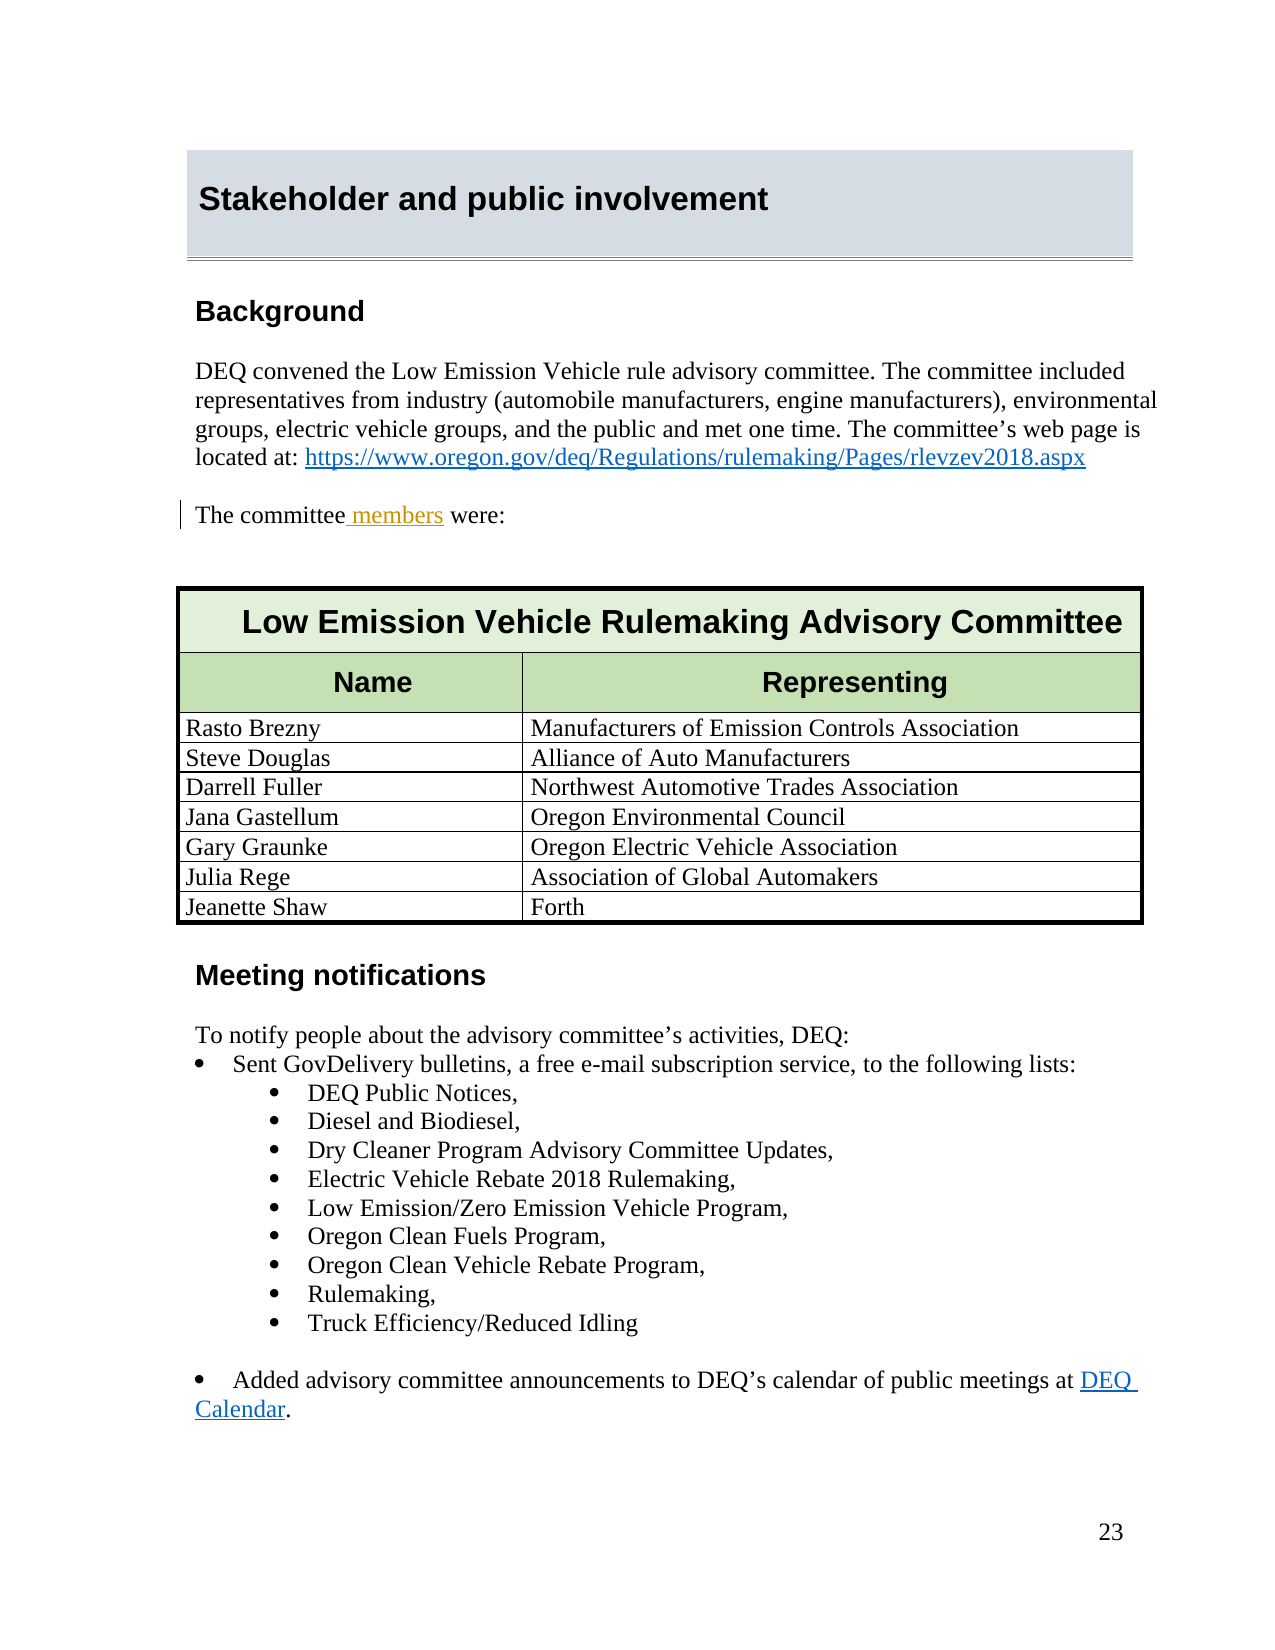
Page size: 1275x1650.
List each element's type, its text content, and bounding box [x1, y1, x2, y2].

text To notify people about the advisory committee’s activities, DEQ: [195, 1020, 1170, 1049]
table_header Low Emission Vehicle Rulemaking Advisory Committee [180, 591, 1140, 652]
list Diesel and Biodiesel, [270, 1106, 1170, 1135]
table_cell Association of Global Automakers [523, 862, 1140, 891]
list Dry Cleaner Program Advisory Committee Updates, [270, 1135, 1170, 1164]
table_cell Darrell Fuller [180, 773, 522, 801]
table_cell Oregon Electric Vehicle Association [523, 832, 1140, 861]
table_cell Jeanette Shaw [180, 892, 522, 920]
list Oregon Clean Vehicle Rebate Program, [270, 1250, 1170, 1279]
table_cell Rasto Brezny [180, 713, 522, 742]
table_cell Name [180, 653, 522, 712]
table_cell Manufacturers of Emission Controls Association [523, 713, 1140, 742]
text The committee were: [195, 500, 1170, 529]
table_cell Representing [523, 653, 1140, 712]
table_cell Alliance of Auto Manufacturers [523, 743, 1140, 771]
list Truck Efficiency/Reduced Idling [270, 1308, 1170, 1336]
list Electric Vehicle Rebate 2018 Rulemaking, [270, 1164, 1170, 1193]
subtitle Background [195, 294, 1170, 327]
table_cell Northwest Automotive Trades Association [523, 773, 1140, 801]
table_cell Steve Douglas [180, 743, 522, 771]
list Sent GovDelivery bulletins, a free e-mail subscription service, to the following lists: [195, 1049, 1170, 1078]
table_cell Forth [523, 892, 1140, 920]
subtitle Meeting notifications [195, 958, 1170, 991]
list Oregon Clean Fuels Program, [270, 1221, 1170, 1250]
list DEQ Public Notices, [270, 1078, 1170, 1106]
table_header Stakeholder and public involvement [187, 150, 1133, 256]
table_cell Gary Graunke [180, 832, 522, 861]
table_cell Oregon Environmental Council [523, 802, 1140, 831]
list Low Emission/Zero Emission Vehicle Program, [270, 1193, 1170, 1221]
table_cell Jana Gastellum [180, 802, 522, 831]
list Rulemaking, [270, 1279, 1170, 1308]
list Added advisory committee announcements to DEQ’s calendar of public meetings at DEQ Calendar. [195, 1365, 1170, 1423]
text DEQ convened the Low Emission Vehicle rule advisory committee. The committee included representatives from industry (automobile manufacturers, engine manufacturers), environmental groups, electric vehicle groups, and the public and met one time. The committee’s web page is located at: https://www.oregon.gov/deq/Regulations/rulemaking/Pages/rlevzev2018.aspx [195, 356, 1170, 471]
table_cell Julia Rege [180, 862, 522, 891]
